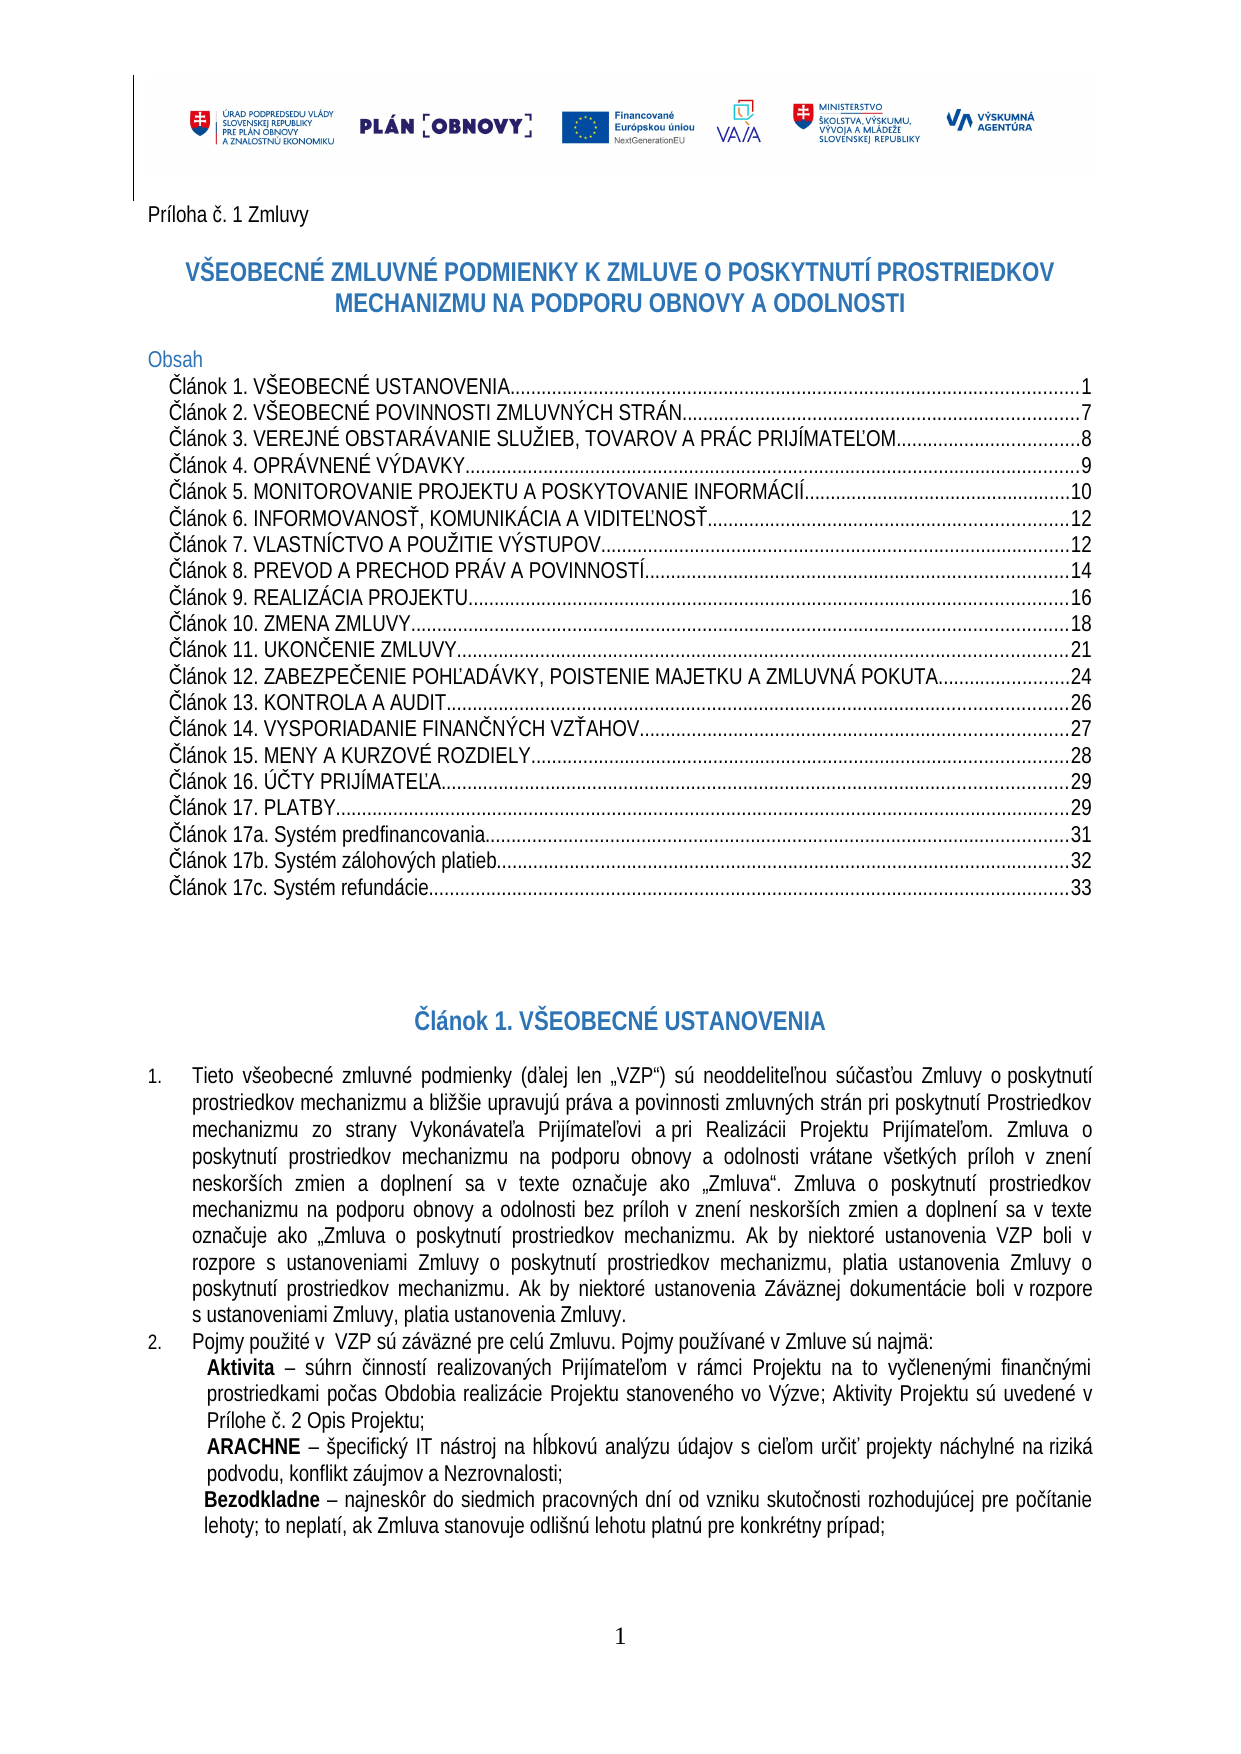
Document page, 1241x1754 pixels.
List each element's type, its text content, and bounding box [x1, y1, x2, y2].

picture [147, 75, 1093, 176]
list Pojmy použité v VZP sú záväzné pre celú Zmluvu. Pojmy používané v Zmluve sú najmä: [148, 1328, 1093, 1354]
text Príloha č. 1 Zmluvy [148, 201, 1093, 227]
text Bezodkladne – najneskôr do siedmich pracovných dní od vzniku skutočnosti rozhodujúcej pre počítanie lehoty; to neplatí, ak Zmluva stanovuje odlišnú lehotu platnú pre konkrétny prípad; [204, 1486, 1093, 1538]
list Tieto všeobecné zmluvné podmienky (ďalej len „VZP“) sú neoddeliteľnou súčasťou Zmluvy o poskytnutí prostriedkov mechanizmu a bližšie upravujú práva a povinnosti zmluvných strán pri poskytnutí Prostriedkov mechanizmu zo strany Vykonávateľa Prijímateľovi a pri Realizácii Projektu Prijímateľom. Zmluva o poskytnutí prostriedkov mechanizmu na podporu obnovy a odolnosti vrátane všetkých príloh v znení neskorších zmien a doplnení sa v texte označuje ako „Zmluva“. Zmluva o poskytnutí prostriedkov mechanizmu na podporu obnovy a odolnosti bez príloh v znení neskorších zmien a doplnení sa v texte označuje ako „Zmluva o poskytnutí prostriedkov mechanizmu. Ak by niektoré ustanovenia VZP boli v rozpore s ustanoveniami Zmluvy o poskytnutí prostriedkov mechanizmu, platia ustanovenia Zmluvy o poskytnutí prostriedkov mechanizmu. Ak by niektoré ustanovenia Záväznej dokumentácie boli v rozpore s ustanoveniami Zmluvy, platia ustanovenia Zmluvy. [148, 1062, 1093, 1328]
subtitle Článok 1. VŠEOBECNÉ USTANOVENIA [148, 1005, 1093, 1036]
text ARACHNE – špecifický IT nástroj na hĺbkovú analýzu údajov s cieľom určiť projekty náchylné na riziká podvodu, konflikt záujmov a Nezrovnalosti; [207, 1433, 1093, 1486]
text Aktivita – súhrn činností realizovaných Prijímateľom v rámci Projektu na to vyčlenenými finančnými prostriedkami počas Obdobia realizácie Projektu stanoveného vo Výzve; Aktivity Projektu sú uvedené v Prílohe č. 2 Opis Projektu; [207, 1354, 1093, 1433]
text VŠEOBECNÉ ZMLUVNÉ PODMIENKY K ZMLUVE O POSKYTNUTÍ PROSTRIEDKOV MECHANIZMU NA PODPORU OBNOVY A ODOLNOSTI [148, 256, 1093, 318]
